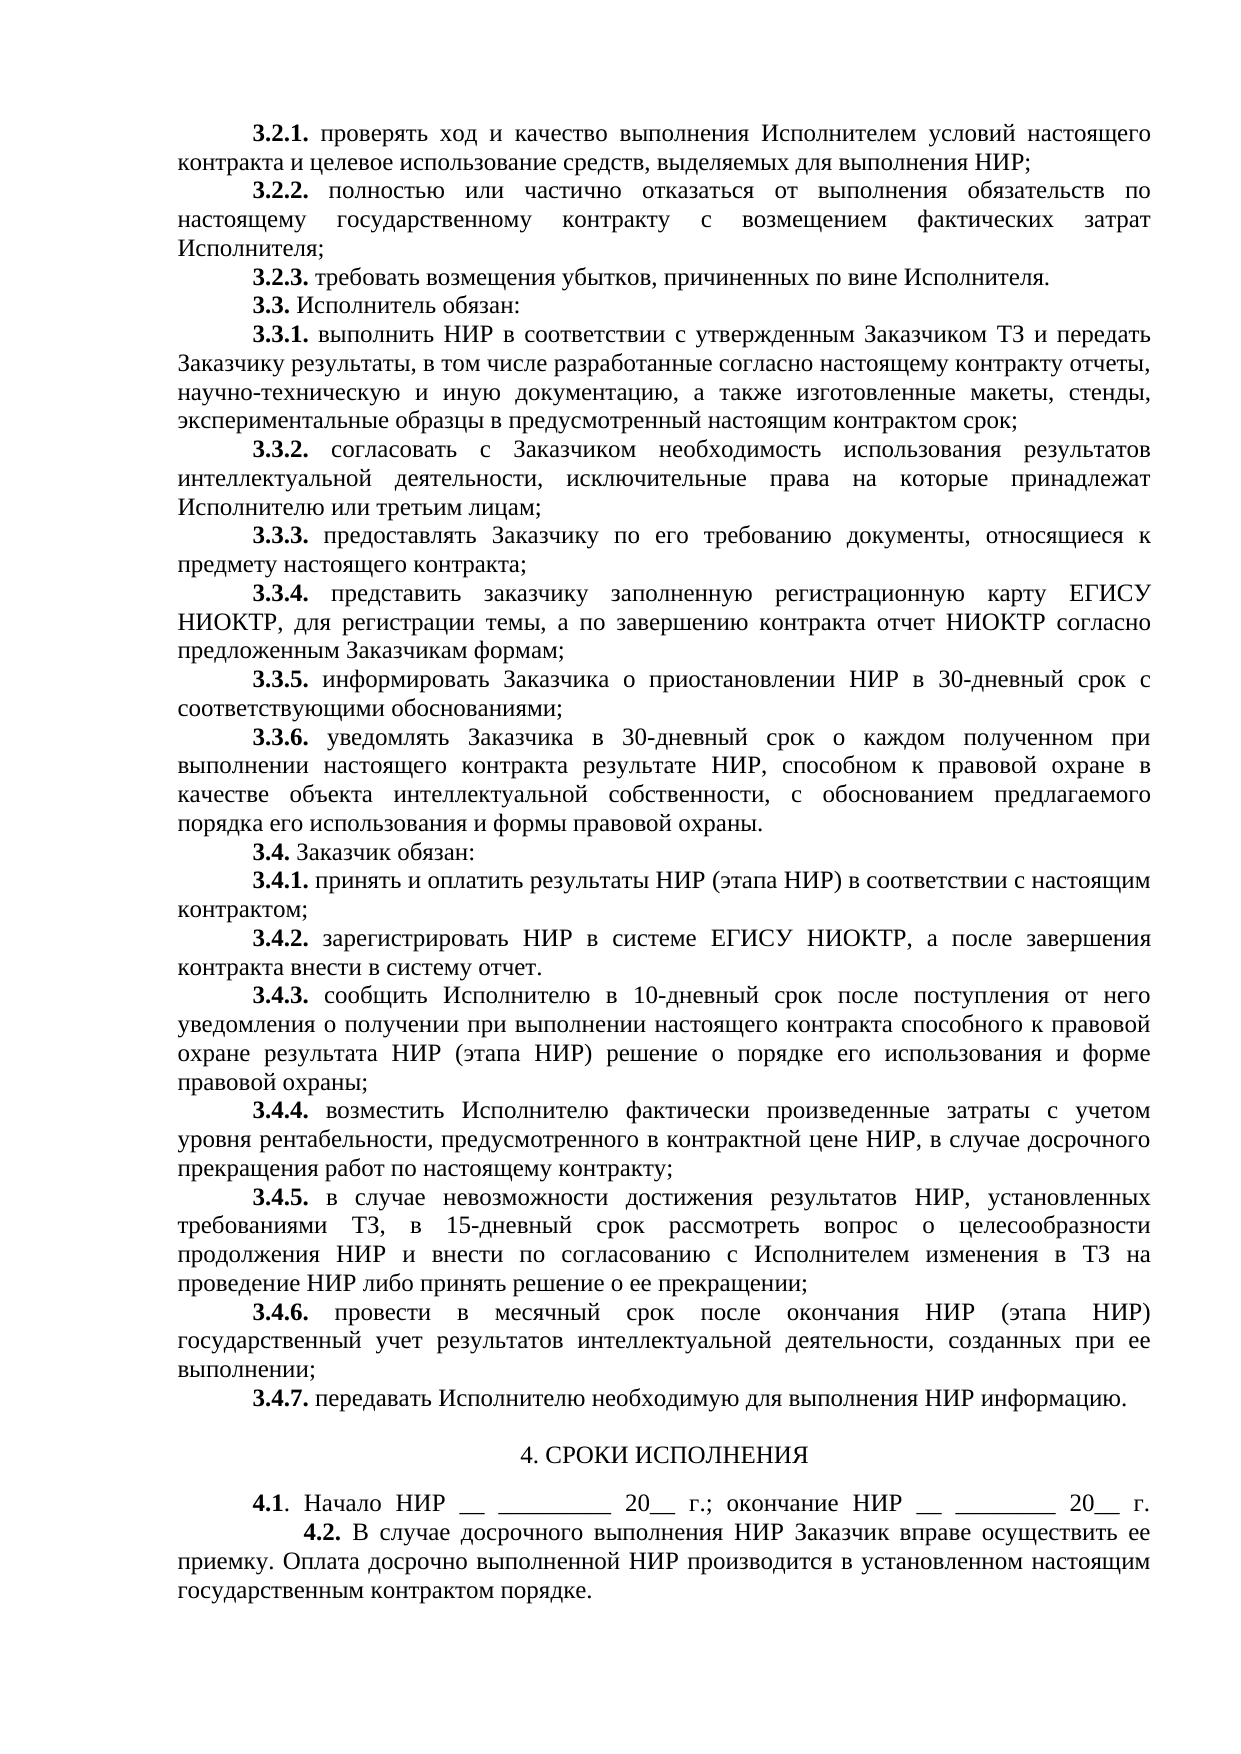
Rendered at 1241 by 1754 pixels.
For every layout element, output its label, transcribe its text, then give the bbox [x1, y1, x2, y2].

text 3.3.5. информировать Заказчика о приостановлении НИР в 30-дневный срок с соответствующими обоснованиями; [177, 664, 1152, 722]
text 3.2.1. проверять ход и качество выполнения Исполнителем условий настоящего контракта и целевое использование средств, выделяемых для выполнения НИР; [177, 118, 1152, 176]
text 3.4. Заказчик обязан: [177, 837, 1152, 866]
text 3.2.3. требовать возмещения убытков, причиненных по вине Исполнителя. [177, 262, 1152, 291]
text 3.4.3. сообщить Исполнителю в 10-дневный срок после поступления от него уведомления о получении при выполнении настоящего контракта способного к правовой охране результата НИР (этапа НИР) решение о порядке его использования и форме правовой охраны; [177, 981, 1152, 1096]
text 3.4.6. провести в месячный срок после окончания НИР (этапа НИР) государственный учет результатов интеллектуальной деятельности, созданных при ее выполнении; [177, 1297, 1152, 1383]
text 3.3.2. согласовать с Заказчиком необходимость использования результатов интеллектуальной деятельности, исключительные права на которые принадлежат Исполнителю или третьим лицам; [177, 434, 1152, 521]
text 3.4.5. в случае невозможности достижения результатов НИР, установленных требованиями ТЗ, в 15-дневный срок рассмотреть вопрос о целесообразности продолжения НИР и внести по согласованию с Исполнителем изменения в ТЗ на проведение НИР либо принять решение о ее прекращении; [177, 1182, 1152, 1297]
text 3.3. Исполнитель обязан: [177, 291, 1152, 319]
text 3.3.4. представить заказчику заполненную регистрационную карту ЕГИСУ НИОКТР, для регистрации темы, а по завершению контракта отчет НИОКТР согласно предложенным Заказчикам формам; [177, 578, 1152, 664]
text 3.3.6. уведомлять Заказчика в 30-дневный срок о каждом полученном при выполнении настоящего контракта результате НИР, способном к правовой охране в качестве объекта интеллектуальной собственности, с обоснованием предлагаемого порядка его использования и формы правовой охраны. [177, 722, 1152, 837]
text 4.1. Начало НИР __ _________ 20__ г.; окончание НИР __ ________ 20__ г. 4.2. В случае досрочного выполнения НИР Заказчик вправе осуществить ее приемку. Оплата досрочно выполненной НИР производится в установленном настоящим государственным контрактом порядке. [177, 1488, 1152, 1603]
text 3.4.4. возместить Исполнителю фактически произведенные затраты с учетом уровня рентабельности, предусмотренного в контрактной цене НИР, в случае досрочного прекращения работ по настоящему контракту; [177, 1096, 1152, 1182]
text 3.4.7. передавать Исполнителю необходимую для выполнения НИР информацию. [177, 1383, 1152, 1412]
text 3.4.1. принять и оплатить результаты НИР (этапа НИР) в соответствии с настоящим контрактом; [177, 866, 1152, 923]
text 3.4.2. зарегистрировать НИР в системе ЕГИСУ НИОКТР, а после завершения контракта внести в систему отчет. [177, 923, 1152, 981]
text 4. СРОКИ ИСПОЛНЕНИЯ [177, 1412, 1152, 1469]
text 3.2.2. полностью или частично отказаться от выполнения обязательств по настоящему государственному контракту с возмещением фактических затрат Исполнителя; [177, 176, 1152, 262]
text 3.3.3. предоставлять Заказчику по его требованию документы, относящиеся к предмету настоящего контракта; [177, 521, 1152, 578]
text 3.3.1. выполнить НИР в соответствии с утвержденным Заказчиком ТЗ и передать Заказчику результаты, в том числе разработанные согласно настоящему контракту отчеты, научно-техническую и иную документацию, а также изготовленные макеты, стенды, экспериментальные образцы в предусмотренный настоящим контрактом срок; [177, 319, 1152, 434]
